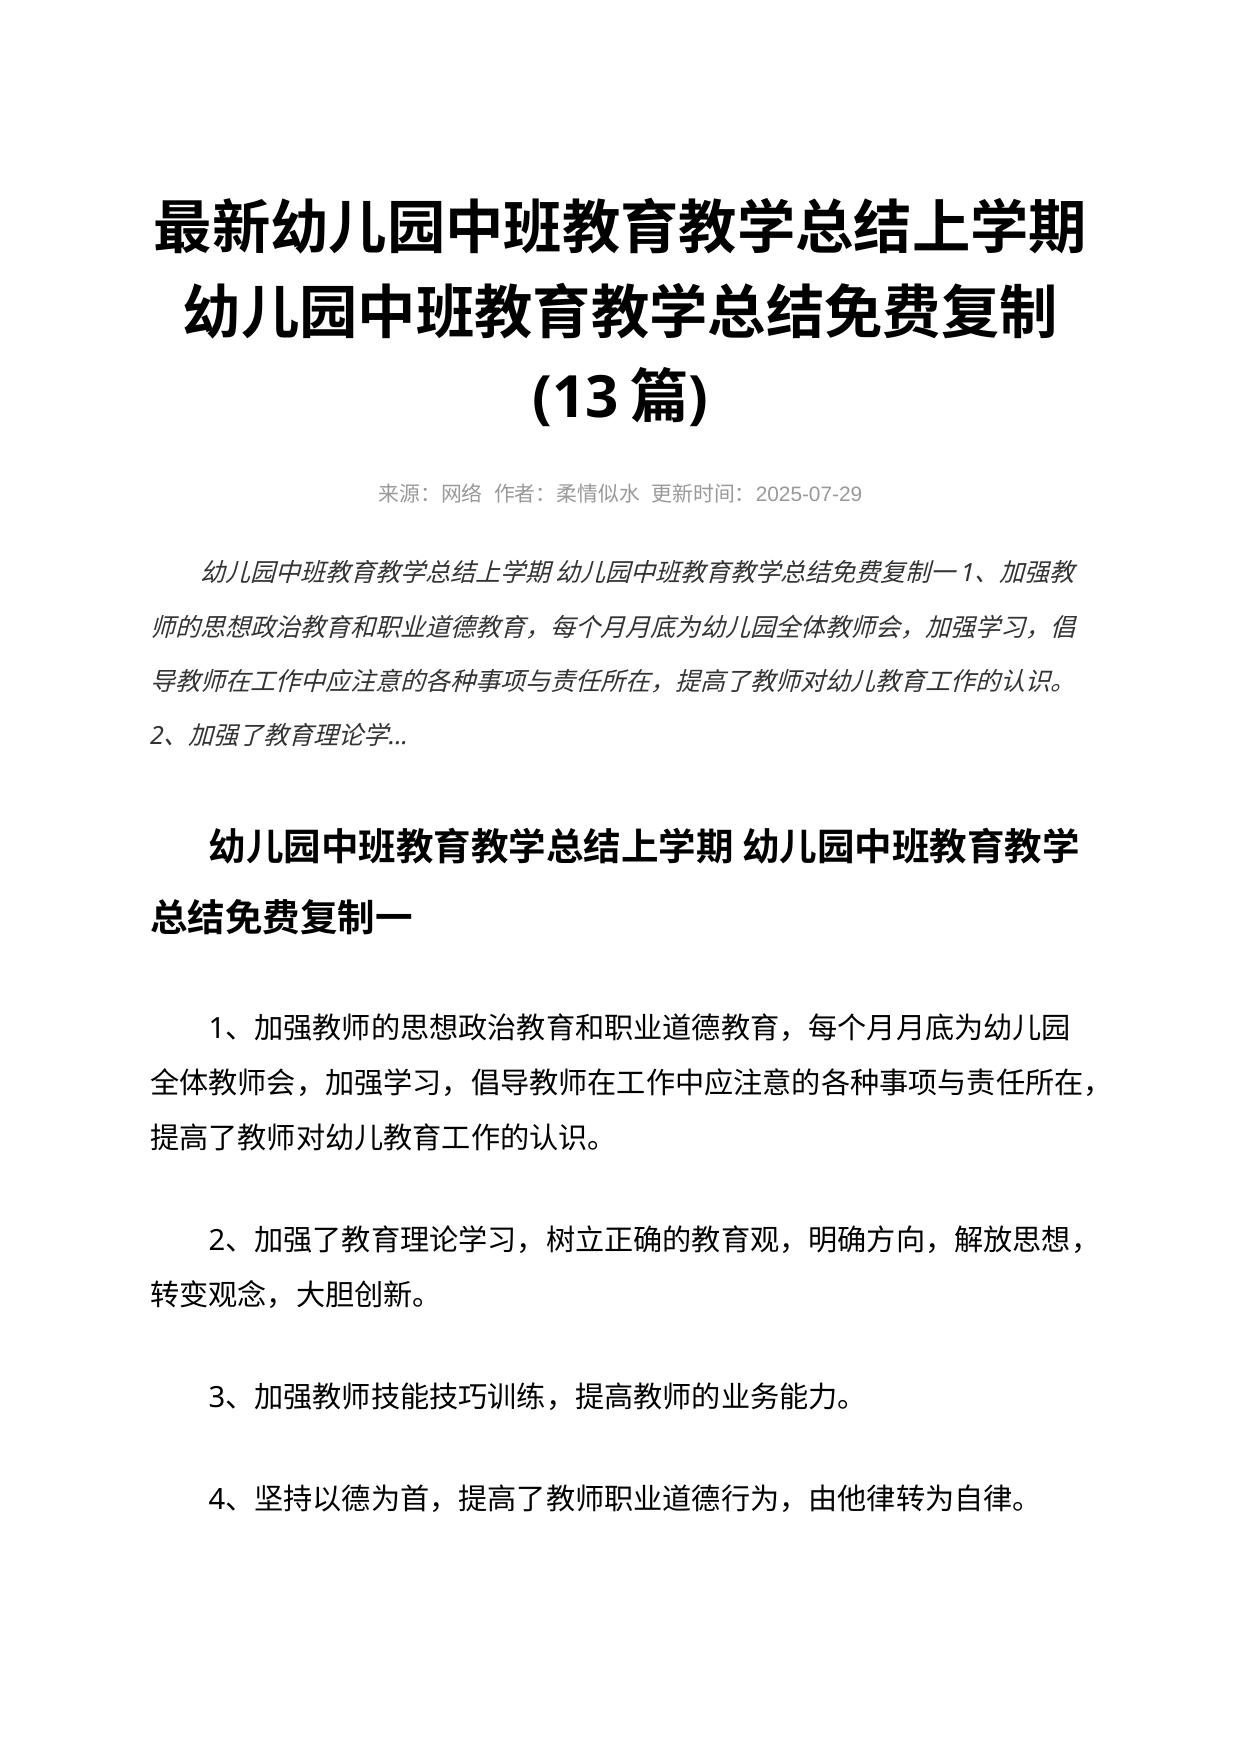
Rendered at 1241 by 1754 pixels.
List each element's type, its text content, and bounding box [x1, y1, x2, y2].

text 1、加强教师的思想政治教育和职业道德教育，每个月月底为幼儿园全体教师会，加强学习，倡导教师在工作中应注意的各种事项与责任所在，提高了教师对幼儿教育工作的认识。 [150, 1005, 1090, 1157]
text 幼儿园中班教育教学总结上学期 幼儿园中班教育教学总结免费复制一 [150, 817, 1090, 942]
text 来源：网络 作者：柔情似水 更新时间：2025-07-29 [150, 482, 1090, 506]
text 2、加强了教育理论学习，树立正确的教育观，明确方向，解放思想，转变观念，大胆创新。 [150, 1217, 1090, 1314]
text 3、加强教师技能技巧训练，提高教师的业务能力。 [150, 1373, 1090, 1416]
text 4、坚持以德为首，提高了教师职业道德行为，由他律转为自律。 [150, 1475, 1090, 1518]
subtitle 最新幼儿园中班教育教学总结上学期 幼儿园中班教育教学总结免费复制(13篇) [150, 181, 1090, 435]
text 幼儿园中班教育教学总结上学期 幼儿园中班教育教学总结免费复制一1、加强教师的思想政治教育和职业道德教育，每个月月底为幼儿园全体教师会，加强学习，倡导教师在工作中应注意的各种事项与责任所在，提高了教师对幼儿教育工作的认识。2、加强了教育理论学... [150, 553, 1090, 752]
